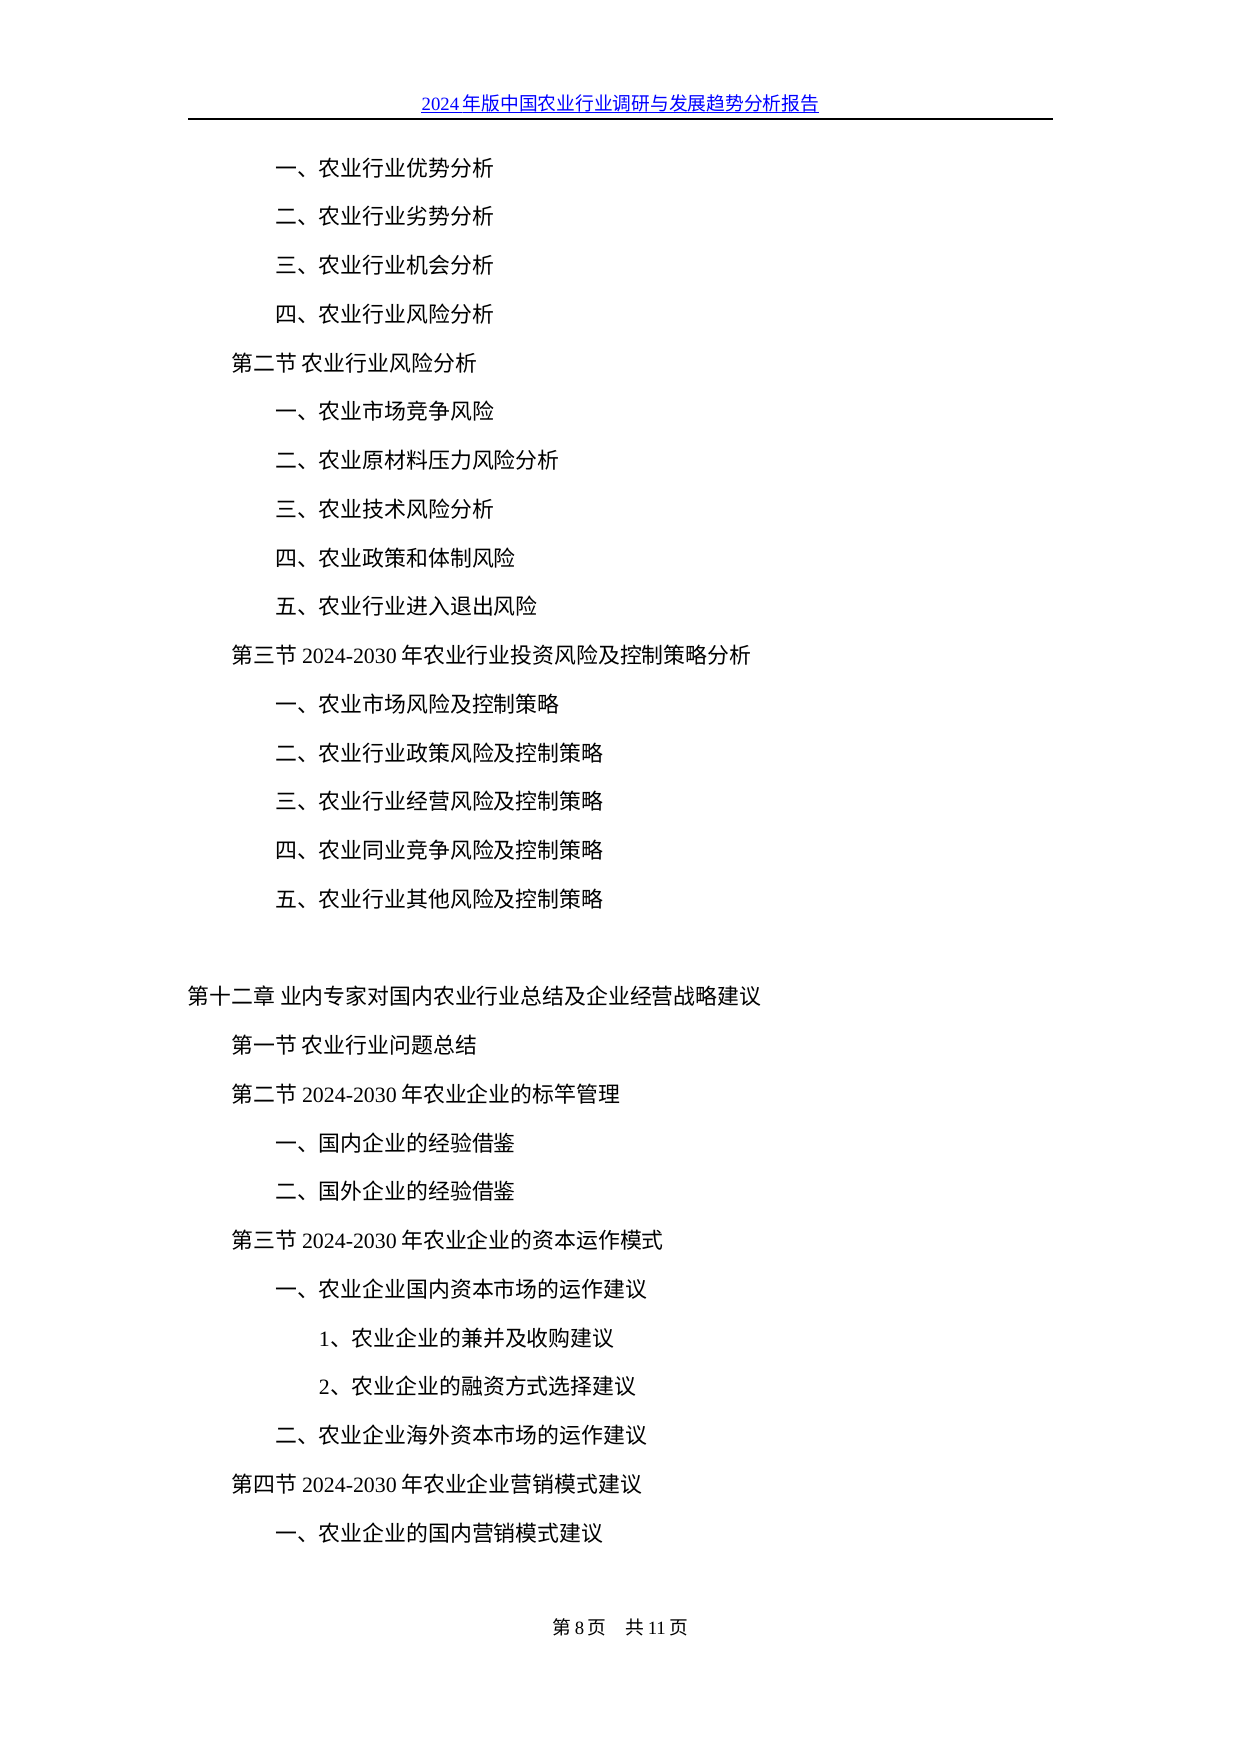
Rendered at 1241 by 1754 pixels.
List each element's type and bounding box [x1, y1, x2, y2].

text [187, 150, 1053, 1548]
